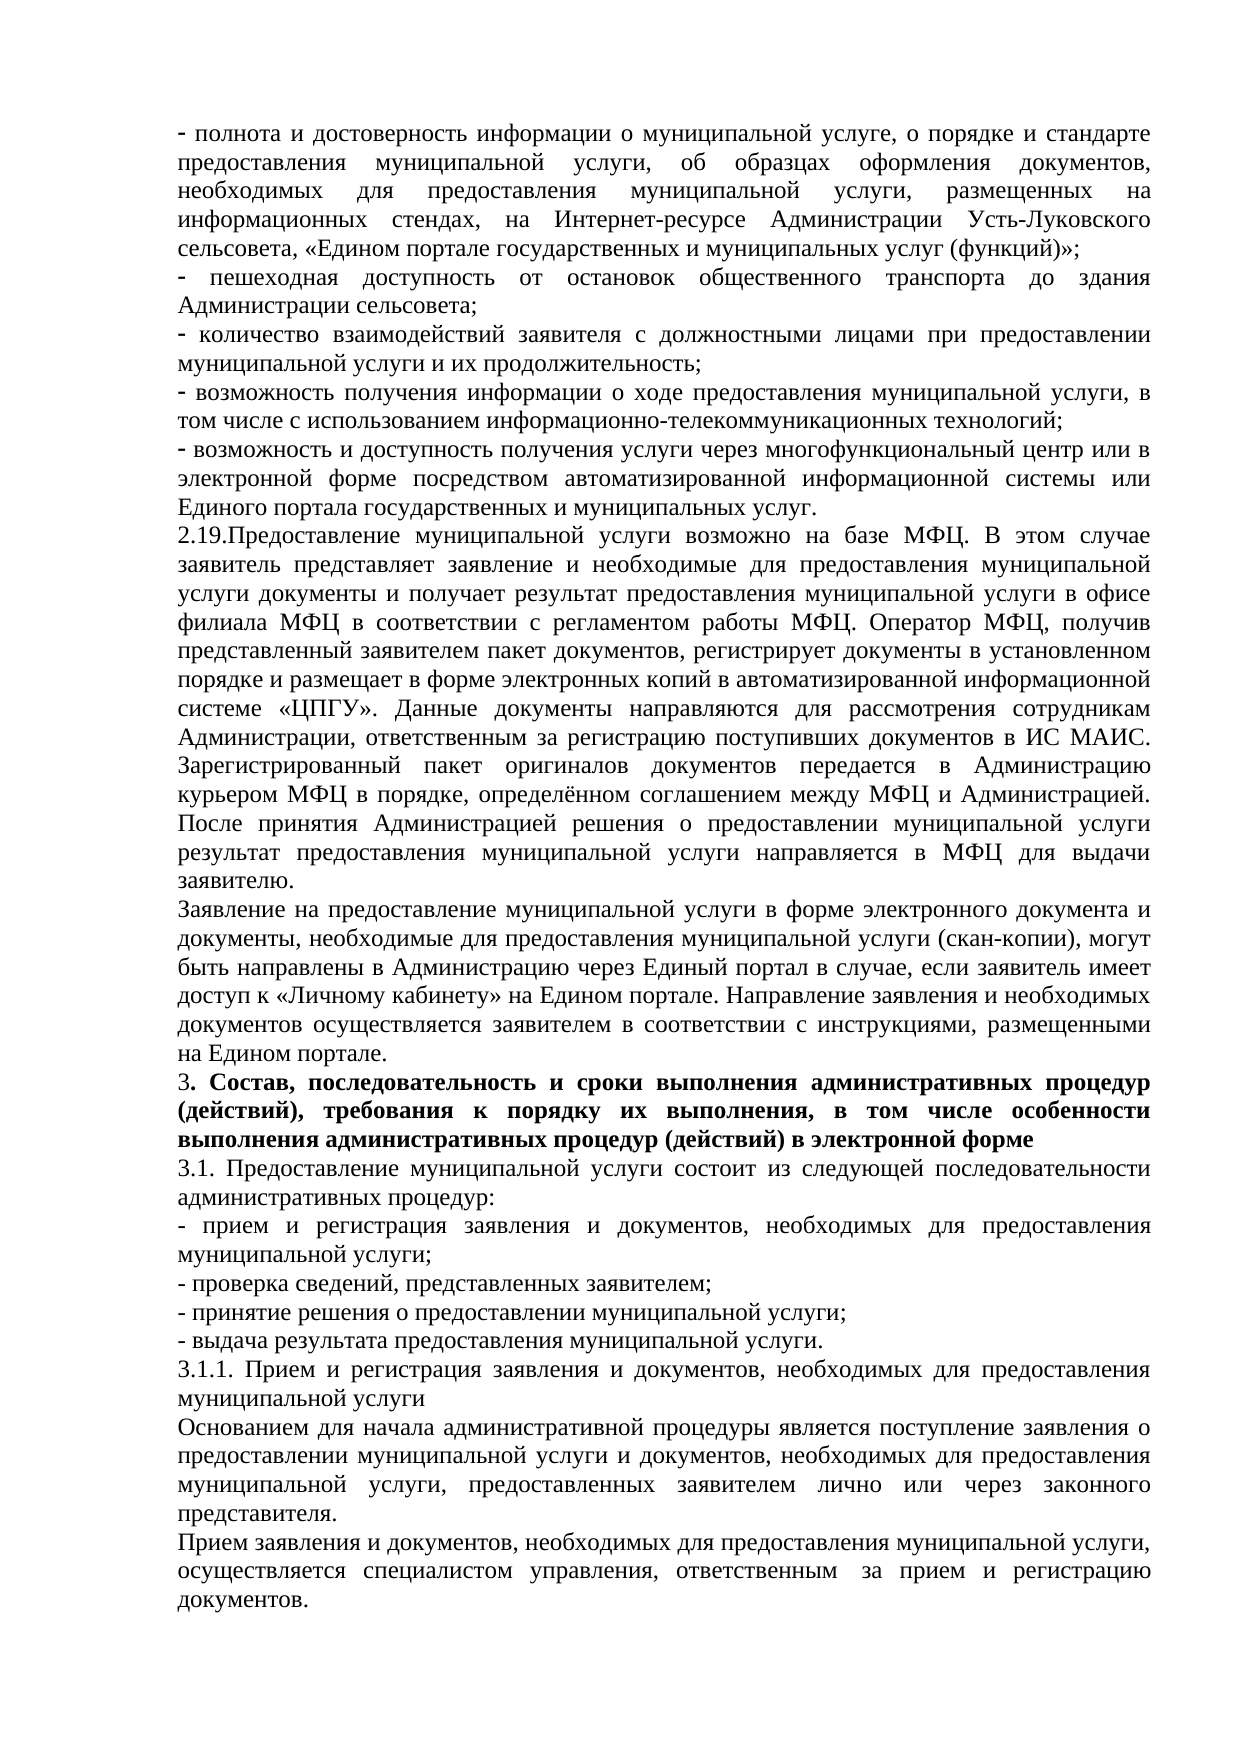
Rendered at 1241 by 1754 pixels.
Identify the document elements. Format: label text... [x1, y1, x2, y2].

text - прием и регистрация заявления и документов, необходимых для предоставления муниципальной услуги; [177, 1211, 1152, 1268]
text Основанием для начала административной процедуры является поступление заявления о предоставлении муниципальной услуги и документов, необходимых для предоставления муниципальной услуги, предоставленных заявителем лично или через законного представителя. [177, 1412, 1152, 1527]
text - проверка сведений, представленных заявителем; [177, 1268, 1152, 1297]
text Заявление на предоставление муниципальной услуги в форме электронного документа и документы, необходимые для предоставления муниципальной услуги (скан-копии), могут быть направлены в Администрацию через Единый портал в случае, если заявитель имеет доступ к «Личному кабинету» на Едином портале. Направление заявления и необходимых документов осуществляется заявителем в соответствии с инструкциями, размещенными на Едином портале. [177, 894, 1152, 1067]
text Прием заявления и документов, необходимых для предоставления муниципальной услуги, осуществляется специалистом управления, ответственным за прием и регистрацию документов. [177, 1527, 1152, 1613]
text - выдача результата предоставления муниципальной услуги. [177, 1326, 1152, 1354]
text 2.19.Предоставление муниципальной услуги возможно на базе МФЦ. В этом случае заявитель представляет заявление и необходимые для предоставления муниципальной услуги документы и получает результат предоставления муниципальной услуги в офисе филиала МФЦ в соответствии с регламентом работы МФЦ. Оператор МФЦ, получив представленный заявителем пакет документов, регистрирует документы в установленном порядке и размещает в форме электронных копий в автоматизированной информационной системе «ЦПГУ». Данные документы направляются для рассмотрения сотрудникам Администрации, ответственным за регистрацию поступивших документов в ИС МАИС. Зарегистрированный пакет оригиналов документов передается в Администрацию курьером МФЦ в порядке, определённом соглашением между МФЦ и Администрацией. После принятия Администрацией решения о предоставлении муниципальной услуги результат предоставления муниципальной услуги направляется в МФЦ для выдачи заявителю. [177, 521, 1152, 894]
text - принятие решения о предоставлении муниципальной услуги; [177, 1297, 1152, 1326]
text 3. Состав, последовательность и сроки выполнения административных процедур (действий), требования к порядку их выполнения, в том числе особенности выполнения административных процедур (действий) в электронной форме [177, 1067, 1152, 1153]
text 3.1. Предоставление муниципальной услуги состоит из следующей последовательности административных процедур: [177, 1153, 1152, 1211]
text пешеходная доступность от остановок общественного транспорта до здания Администрации сельсовета; [177, 262, 1152, 319]
text возможность получения информации о ходе предоставления муниципальной услуги, в том числе с использованием информационно-телекоммуникационных технологий; [177, 377, 1152, 434]
text возможность и доступность получения услуги через многофункциональный центр или в электронной форме посредством автоматизированной информационной системы или Единого портала государственных и муниципальных услуг. [177, 434, 1152, 521]
text 3.1.1. Прием и регистрация заявления и документов, необходимых для предоставления муниципальной услуги [177, 1354, 1152, 1412]
text полнота и достоверность информации о муниципальной услуге, о порядке и стандарте предоставления муниципальной услуги, об образцах оформления документов, необходимых для предоставления муниципальной услуги, размещенных на информационных стендах, на Интернет-ресурсе Администрации Усть-Луковского сельсовета, «Едином портале государственных и муниципальных услуг (функций)»; [177, 118, 1152, 262]
text количество взаимодействий заявителя с должностными лицами при предоставлении муниципальной услуги и их продолжительность; [177, 319, 1152, 377]
